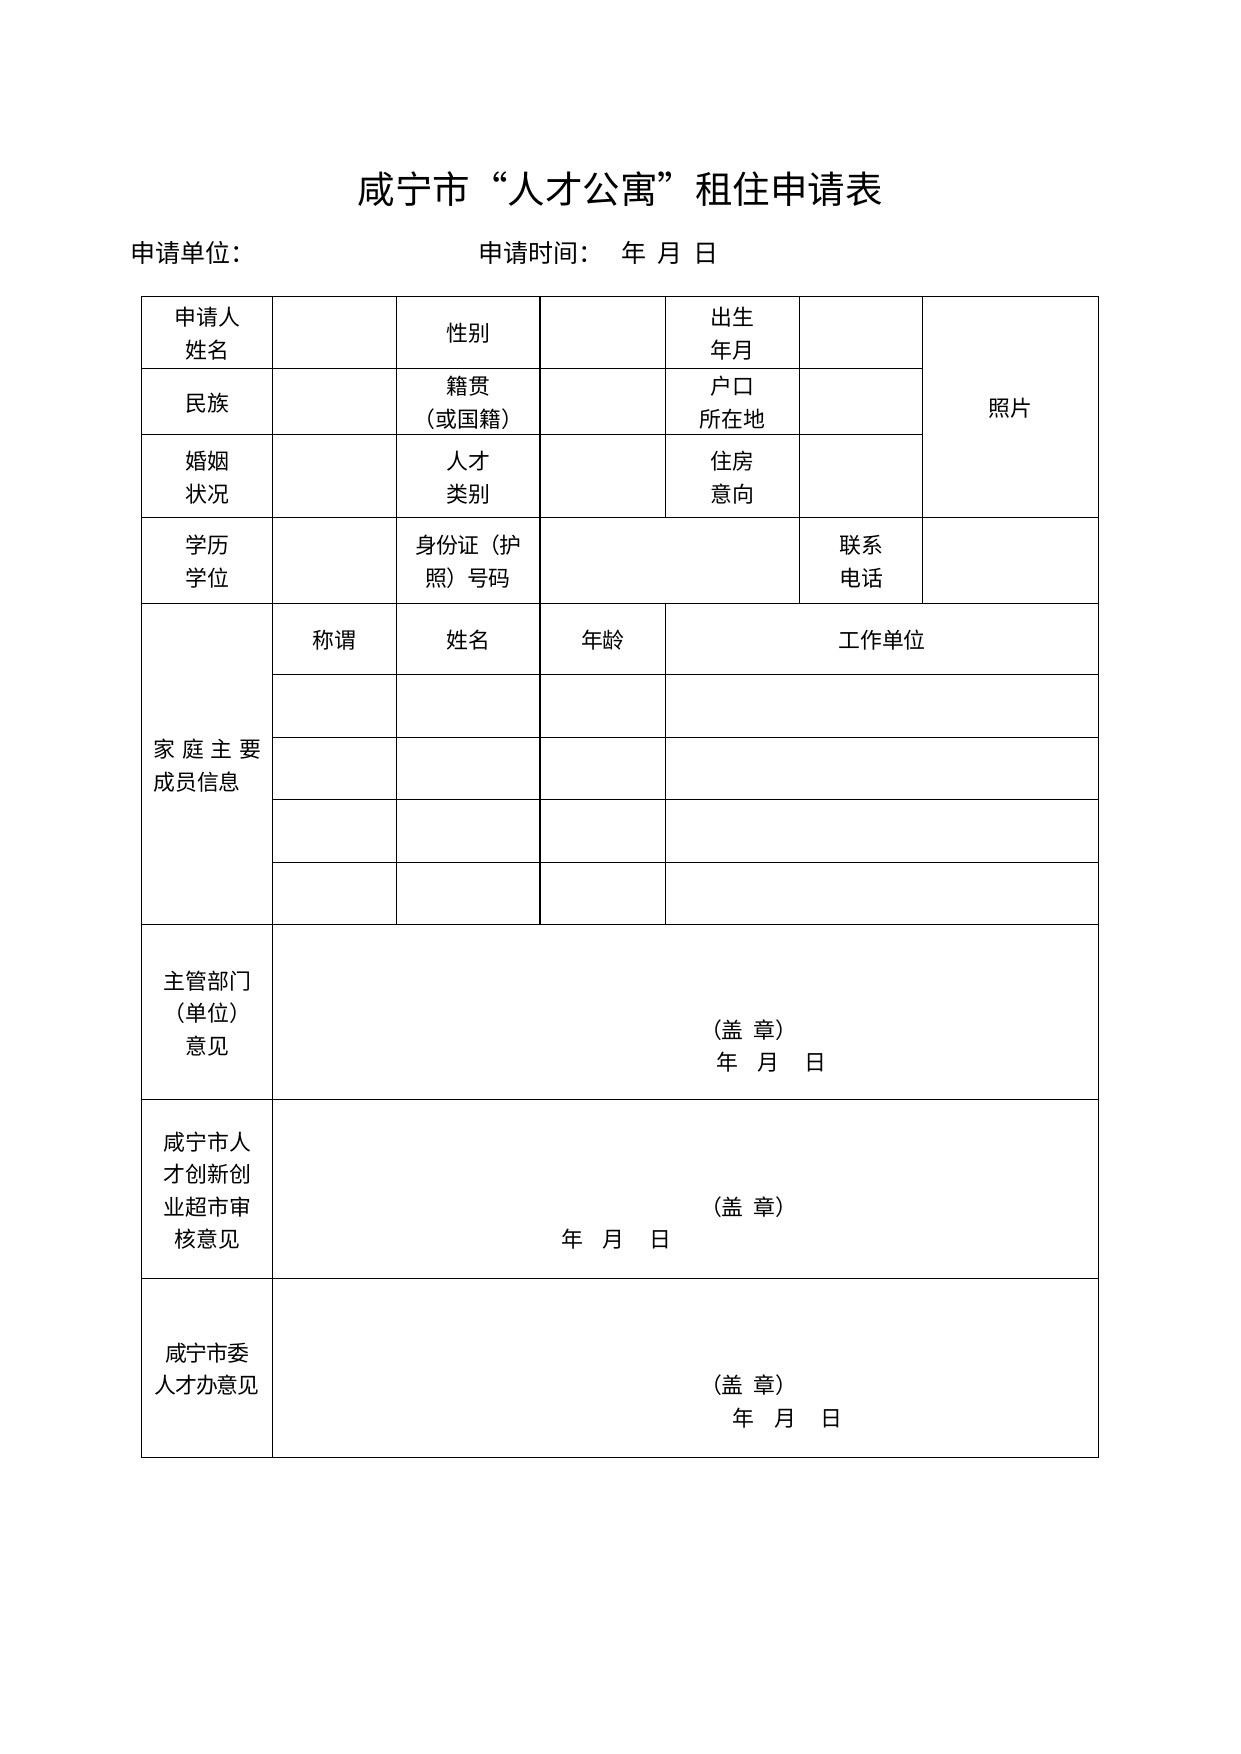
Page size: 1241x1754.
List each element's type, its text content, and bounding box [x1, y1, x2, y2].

table_cell [273, 369, 396, 434]
table_cell [273, 435, 396, 517]
table_cell [397, 800, 539, 862]
table_cell [397, 738, 539, 799]
table_cell 户口 所在地 [666, 369, 799, 434]
table_header [541, 297, 665, 368]
table_cell [666, 675, 1098, 737]
table_header 出生 年月 [666, 297, 799, 368]
table_cell 住房 意向 [666, 435, 799, 517]
table_cell [541, 435, 665, 517]
table_cell [541, 738, 665, 799]
table_cell [273, 800, 396, 862]
text 咸宁市“人才公寓”租住申请表 [130, 154, 1110, 219]
table_cell [541, 518, 799, 603]
table_cell （盖 章） 年 月 日 [273, 1279, 1098, 1457]
table_header [273, 297, 396, 368]
table_cell [397, 863, 539, 924]
table_cell 姓名 [397, 604, 539, 674]
table_cell 人才 类别 [397, 435, 539, 517]
table_cell [800, 435, 922, 517]
table_cell 籍贯 （或国籍） [397, 369, 539, 434]
table_cell （盖 章） 年 月 日 [273, 925, 1098, 1099]
table_cell 称谓 [273, 604, 396, 674]
table_cell [273, 738, 396, 799]
table_cell [666, 800, 1098, 862]
table_cell [800, 369, 922, 434]
table_cell [273, 863, 396, 924]
table_header 性别 [397, 297, 539, 368]
table_cell [541, 369, 665, 434]
table_cell （盖 章） 年 月 日 [273, 1100, 1098, 1278]
table_cell 咸宁市人才创新创业超市审核意见 [142, 1100, 272, 1278]
table_cell [273, 675, 396, 737]
table_cell 民族 [142, 369, 272, 434]
table_cell [666, 863, 1098, 924]
table_cell [541, 675, 665, 737]
table_cell 婚姻 状况 [142, 435, 272, 517]
table_header 申请人 姓名 [142, 297, 272, 368]
table_cell 家庭主要成员信息 [142, 604, 272, 924]
table_cell [666, 738, 1098, 799]
table_cell 咸宁市委 人才办意见 [142, 1279, 272, 1457]
table_cell 工作单位 [666, 604, 1098, 674]
table_cell 学历 学位 [142, 518, 272, 603]
text 申请单位： 申请时间： 年 月 日 [130, 219, 1110, 284]
table_cell 主管部门（单位） 意见 [142, 925, 272, 1099]
table_cell [541, 863, 665, 924]
table_cell [273, 518, 396, 603]
table_cell 身份证（护照）号码 [397, 518, 539, 603]
table_cell [541, 800, 665, 862]
table_header 照片 [923, 297, 1098, 517]
table_header [800, 297, 922, 368]
table_cell [923, 518, 1098, 603]
table_cell 联系 电话 [800, 518, 922, 603]
table_cell 年龄 [541, 604, 665, 674]
table_cell [397, 675, 539, 737]
